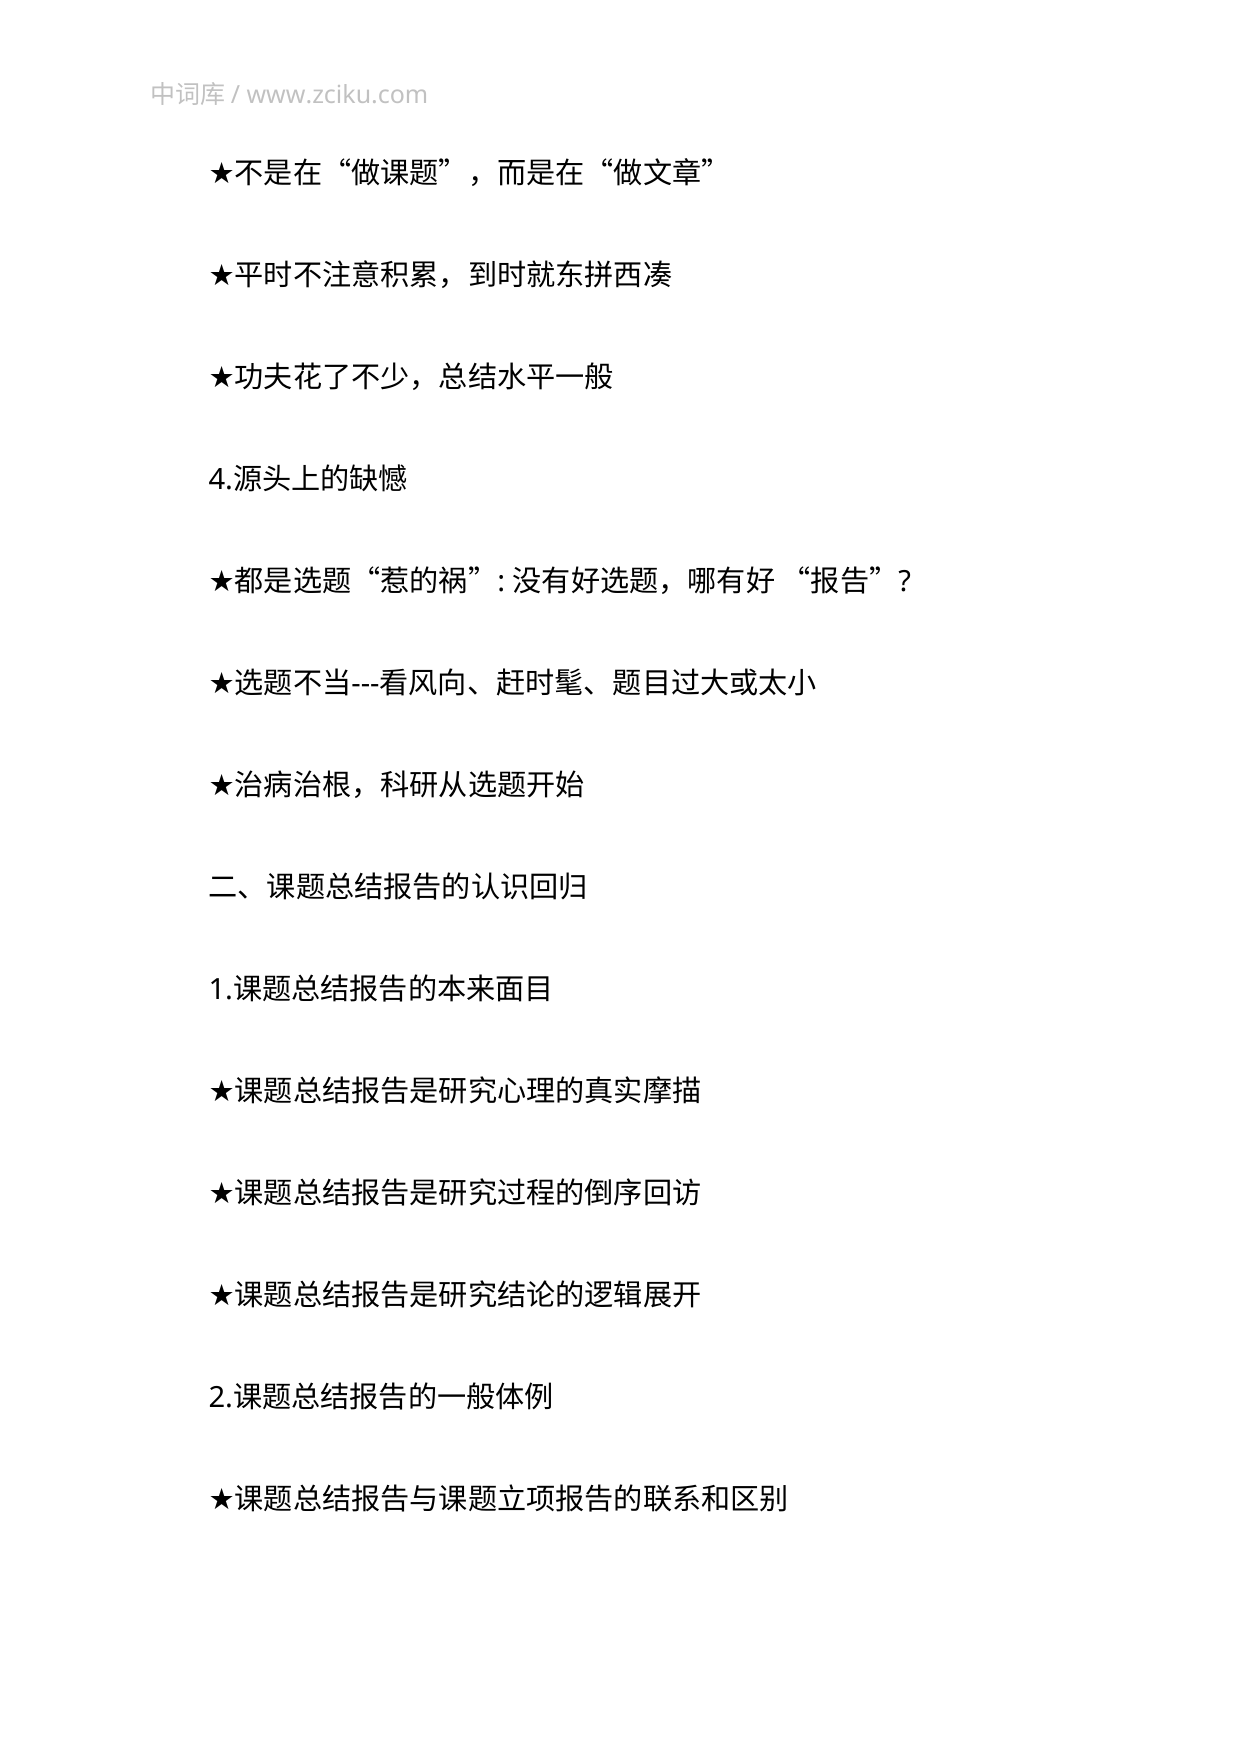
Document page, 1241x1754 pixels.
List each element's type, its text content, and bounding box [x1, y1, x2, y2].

text ★课题总结报告是研究心理的真实摩描 [150, 1068, 1090, 1110]
text ★选题不当---看风向、赶时髦、题目过大或太小 [150, 660, 1090, 702]
text 2.课题总结报告的一般体例 [150, 1373, 1090, 1416]
text 1.课题总结报告的本来面目 [150, 966, 1090, 1008]
text ★功夫花了不少，总结水平一般 [150, 354, 1090, 396]
text ★都是选题“惹的祸”: 没有好选题，哪有好 “报告”? [150, 558, 1090, 600]
text ★课题总结报告是研究结论的逻辑展开 [150, 1272, 1090, 1314]
text ★课题总结报告与课题立项报告的联系和区别 [150, 1476, 1090, 1518]
text 二、课题总结报告的认识回归 [150, 864, 1090, 906]
text ★平时不注意积累，到时就东拼西凑 [150, 252, 1090, 294]
text ★不是在“做课题”，而是在“做文章” [150, 150, 1090, 192]
text ★治病治根，科研从选题开始 [150, 762, 1090, 804]
text ★课题总结报告是研究过程的倒序回访 [150, 1169, 1090, 1212]
text 4.源头上的缺憾 [150, 456, 1090, 498]
